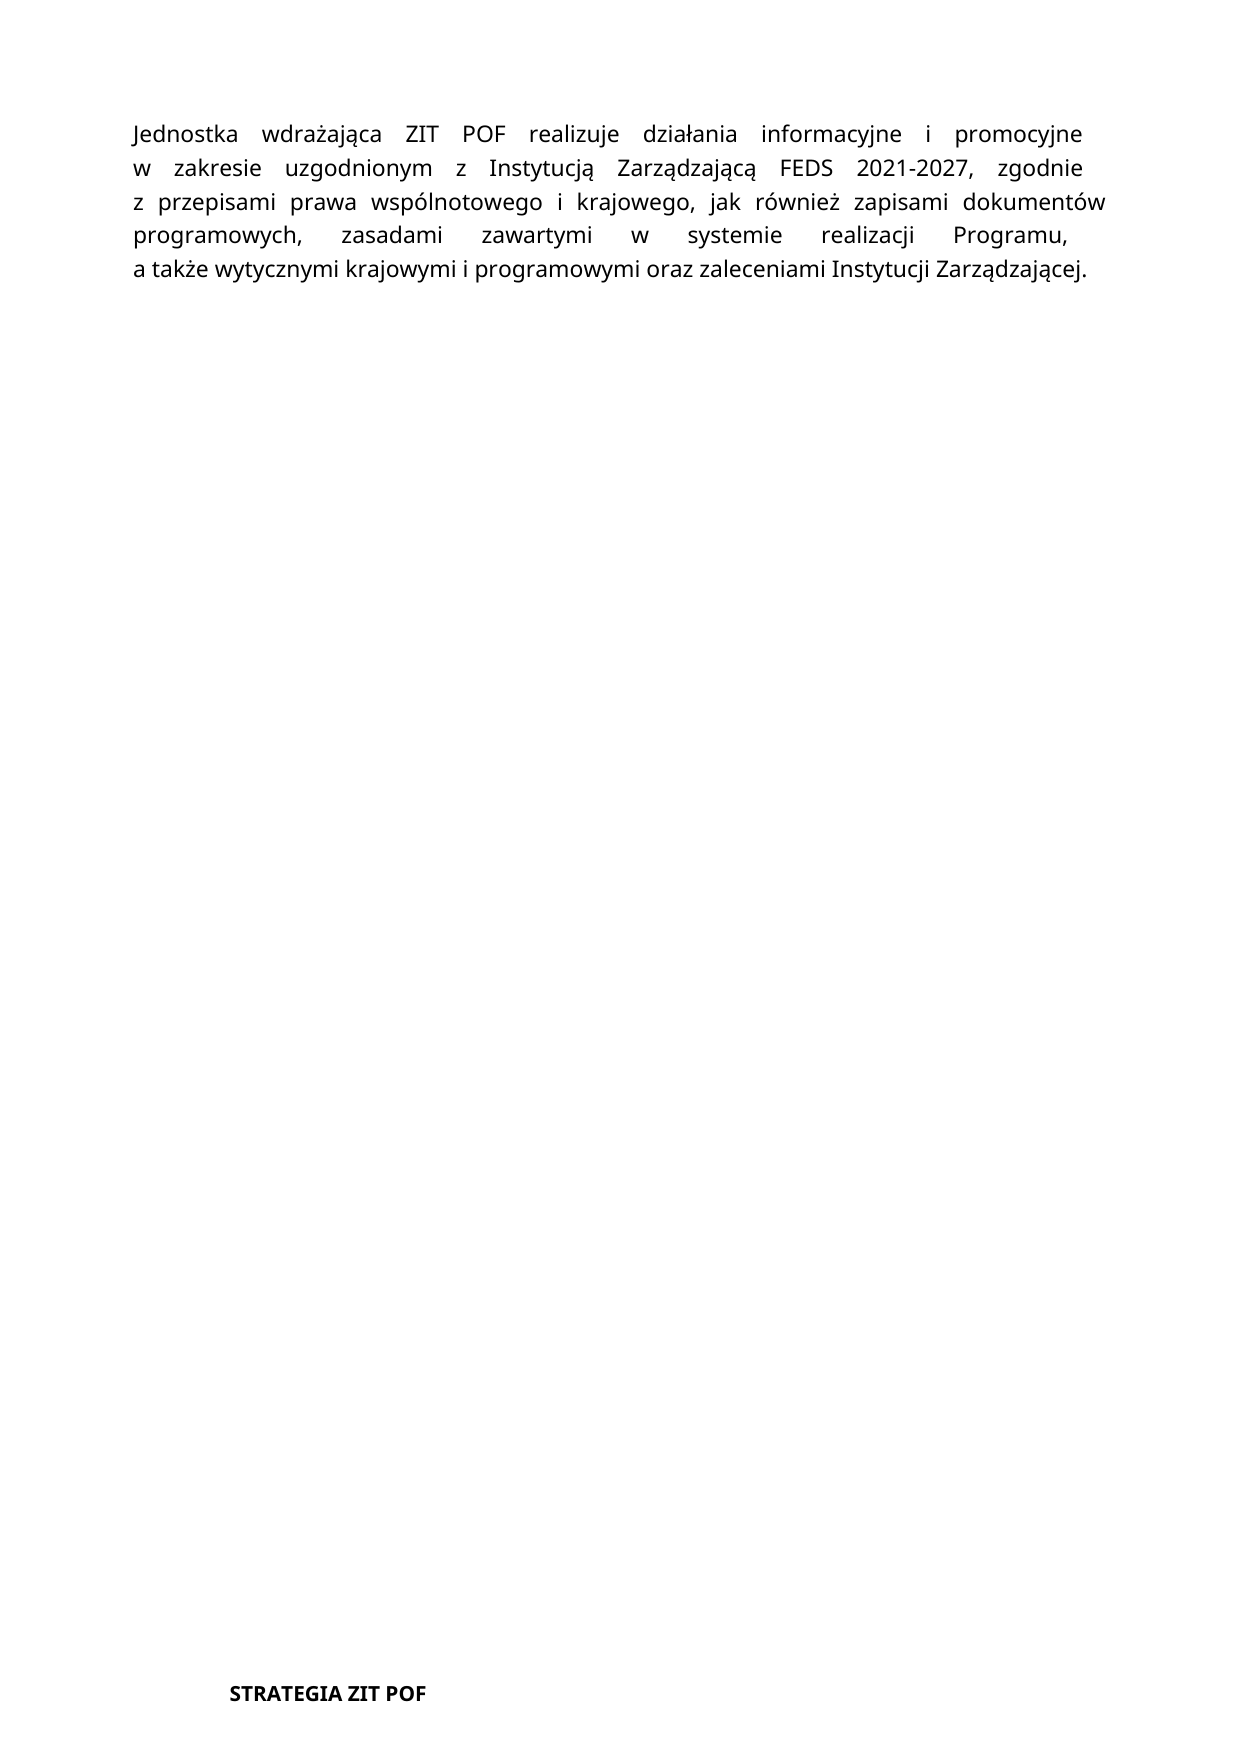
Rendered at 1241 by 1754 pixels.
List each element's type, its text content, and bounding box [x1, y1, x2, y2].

text Jednostka wdrażająca ZIT POF realizuje działania informacyjne i promocyjne w zakresie uzgodnionym z Instytucją Zarządzającą FEDS 2021-2027, zgodnie z przepisami prawa wspólnotowego i krajowego, jak również zapisami dokumentów programowych, zasadami zawartymi w systemie realizacji Programu, a także wytycznymi krajowymi i programowymi oraz zaleceniami Instytucji Zarządzającej. [133, 118, 1107, 284]
